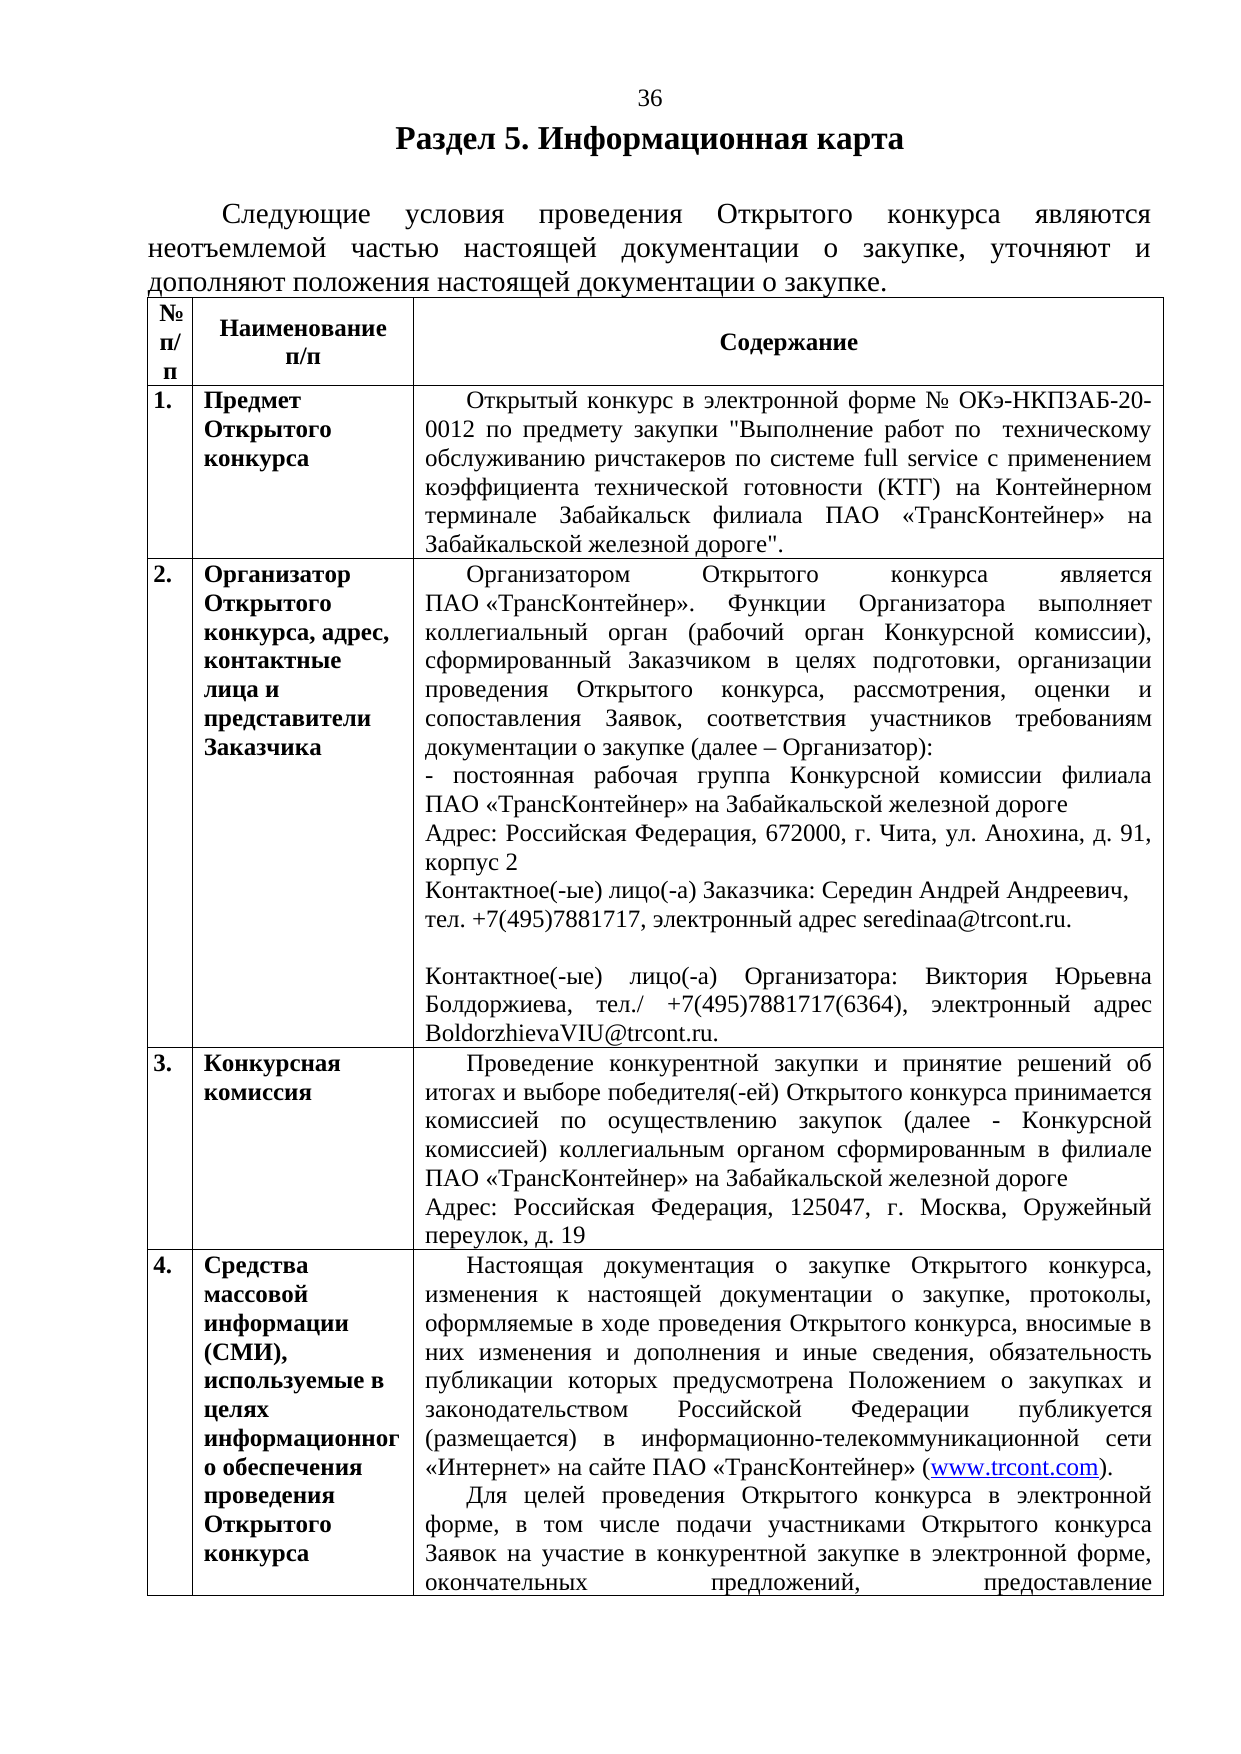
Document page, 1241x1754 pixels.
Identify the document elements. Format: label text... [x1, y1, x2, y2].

table_cell Конкурсная комиссия [193, 1048, 413, 1249]
list Следующие условия проведения Открытого конкурса являются неотъемлемой частью настоящей документации о закупке, уточняют и дополняют положения настоящей документации о закупке. [148, 197, 1152, 297]
table_header Наименование п/п [193, 298, 413, 384]
table_cell Открытый конкурс в электронной форме № ОКэ-НКПЗАБ-20-0012 по предмету закупки "Выполнение работ по техническому обслуживанию ричстакеров по системе full service с применением коэффициента технической готовности (КТГ) на Контейнерном терминале Забайкальск филиала ПАО «ТрансКонтейнер» на Забайкальской железной дороге". [414, 386, 1163, 558]
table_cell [414, 1250, 1163, 1595]
table_cell 1. [148, 386, 192, 558]
table_header Содержание [414, 298, 1163, 384]
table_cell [193, 1250, 413, 1595]
text Раздел 5. Информационная карта [148, 118, 1152, 156]
table_cell 2. [148, 559, 192, 1047]
table_cell Организатор Открытого конкурса, адрес, контактные лица и представители Заказчика [193, 559, 413, 1047]
table_cell Организатором Открытого конкурса является ПАО «ТрансКонтейнер». Функции Организатора выполняет коллегиальный орган (рабочий орган Конкурсной комиссии), сформированный Заказчиком в целях подготовки, организации проведения Открытого конкурса, рассмотрения, оценки и сопоставления Заявок, соответствия участников требованиям документации о закупке (далее – Организатор): - постоянная рабочая группа Конкурсной комиссии филиала ПАО «ТрансКонтейнер» на Забайкальской железной дороге Адрес: Российская Федерация, 672000, г. Чита, ул. Анохина, д. 91, корпус 2 Контактное(-ые) лицо(-а) Заказчика: Середин Андрей Андреевич, тел. +7(495)7881717, электронный адрес seredinaa@trcont.ru. Контактное(-ые) лицо(-а) Организатора: Виктория Юрьевна Болдоржиева, тел./ +7(495)7881717(6364), электронный адрес BoldorzhievaVIU@trcont.ru. [414, 559, 1163, 1047]
table_cell Предмет Открытого конкурса [193, 386, 413, 558]
table_header №п/п [148, 298, 192, 384]
table_cell 4. [148, 1250, 192, 1595]
table_cell 3. [148, 1048, 192, 1249]
table_cell Проведение конкурентной закупки и принятие решений об итогах и выборе победителя(-ей) Открытого конкурса принимается комиссией по осуществлению закупок (далее - Конкурсной комиссией) коллегиальным органом сформированным в филиале ПАО «ТрансКонтейнер» на Забайкальской железной дороге Адрес: Российская Федерация, 125047, г. Москва, Оружейный переулок, д. 19 [414, 1048, 1163, 1249]
